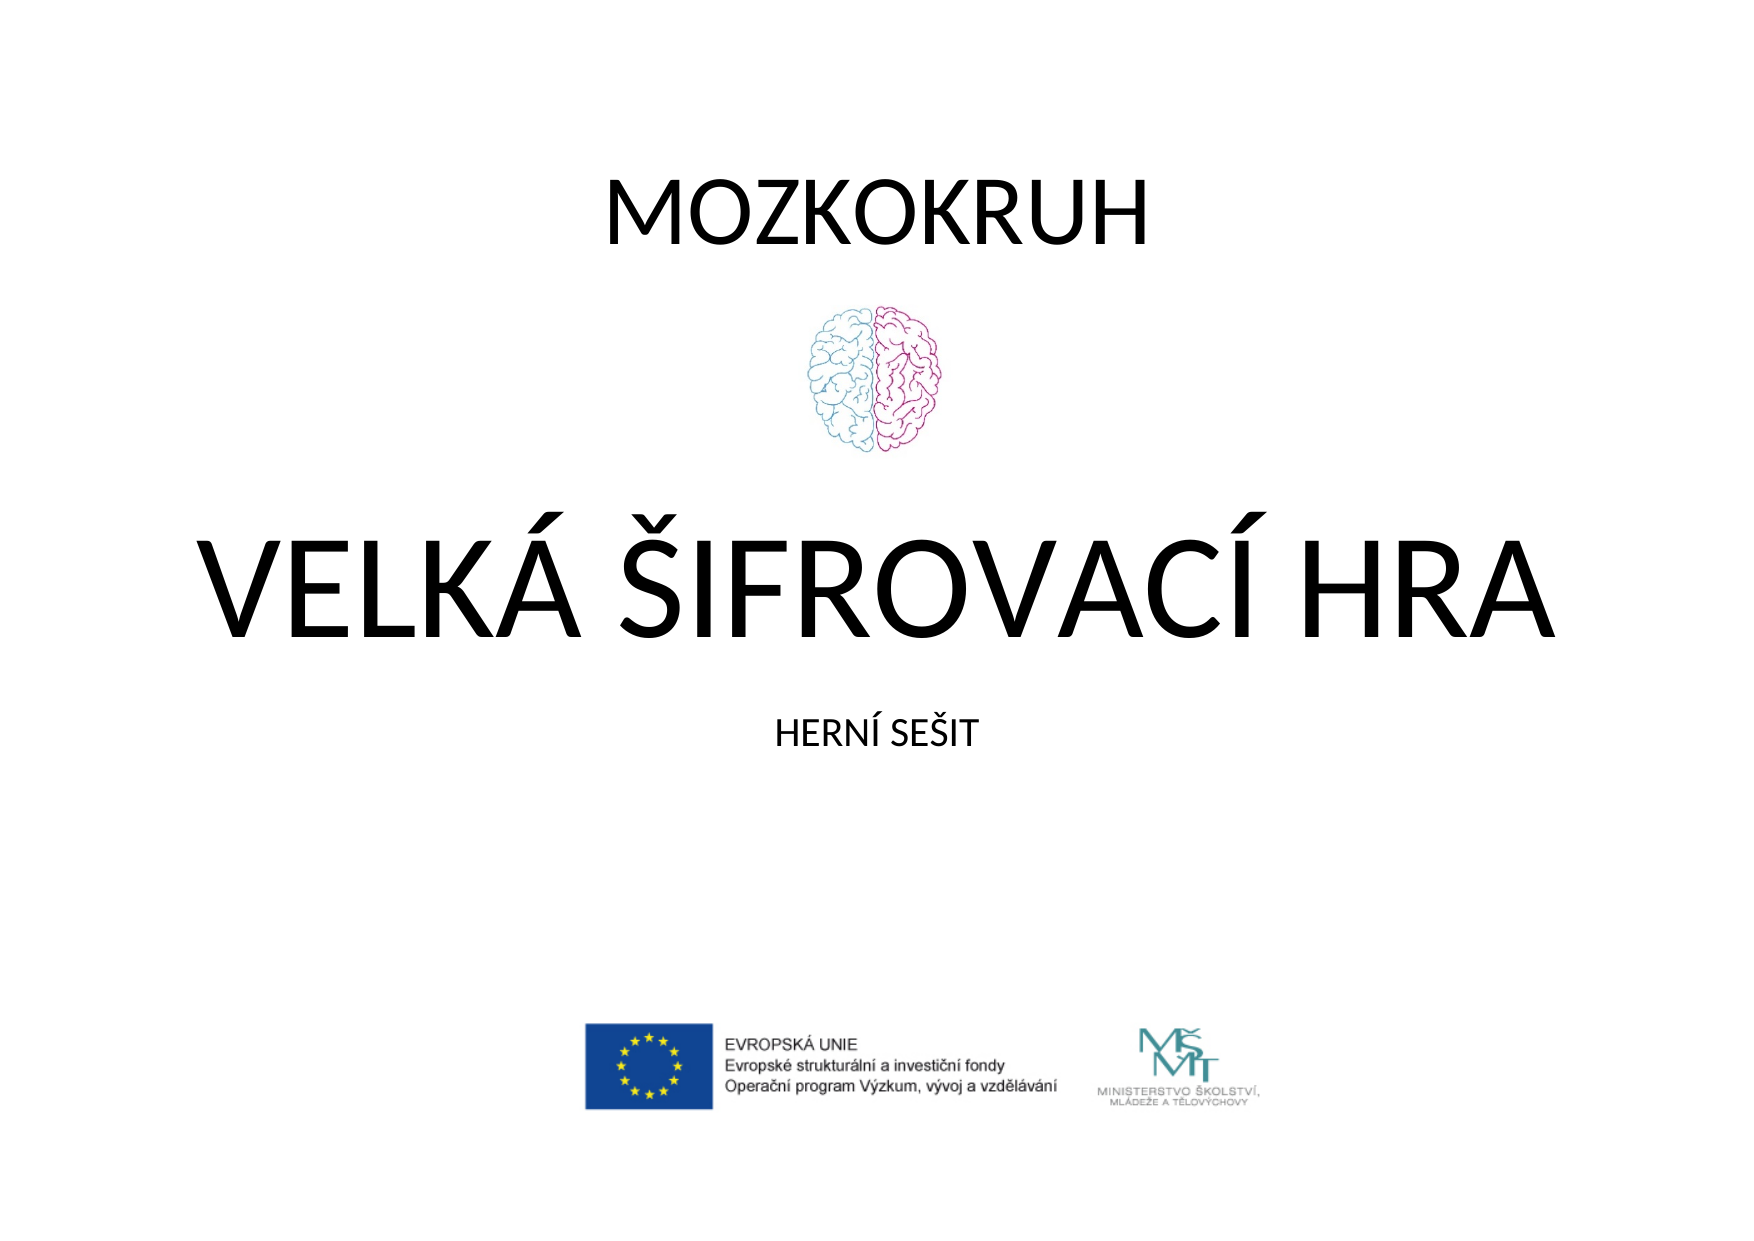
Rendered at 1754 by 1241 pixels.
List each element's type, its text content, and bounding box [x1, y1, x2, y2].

picture [540, 982, 1297, 1152]
text herní sešit [148, 706, 1606, 757]
picture [787, 294, 966, 462]
text Velká šifrovací hra [148, 491, 1606, 674]
text Mozkokruh [148, 148, 1606, 270]
